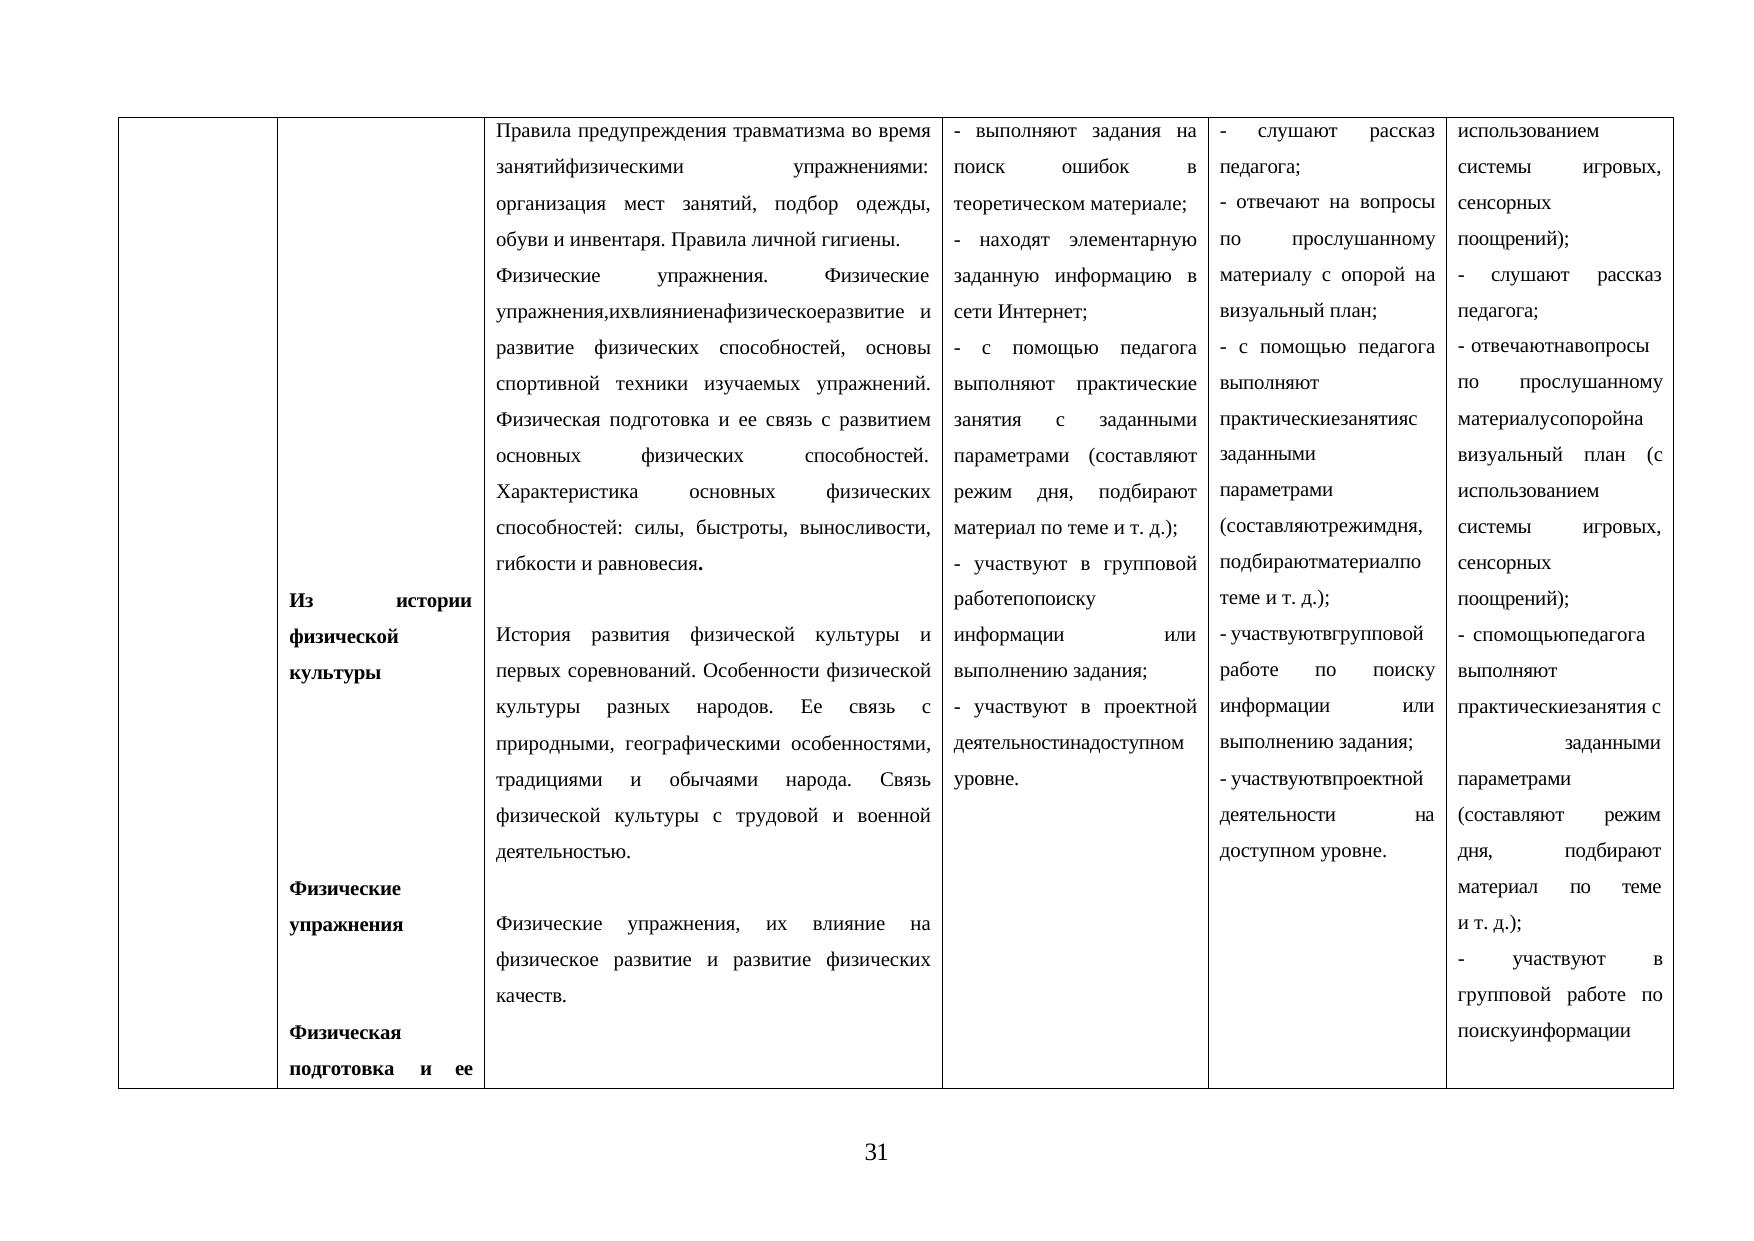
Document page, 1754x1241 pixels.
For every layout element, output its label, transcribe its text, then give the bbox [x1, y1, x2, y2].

table_header использованием системы игровых, сенсорных поощрений); слушают рассказ педагога; отвечаютнавопросы по прослушанному материалусопоройна визуальный план (с использованием системы игровых, сенсорных поощрений); спомощьюпедагога выполняют практическиезанятия с заданными параметрами (составляют режим дня, подбирают материал по теме и т. д.); участвуют в групповой работе по поискуинформации [1447, 118, 1673, 1088]
table_header выполняют задания на поиск ошибок в теоретическом материале; находят элементарную заданную информацию в сети Интернет; с помощью педагога выполняют практические занятия с заданными параметрами (составляют режим дня, подбирают материал по теме и т. д.); участвуют в групповой работепопоиску информации или выполнению задания; участвуют в проектной деятельностинадоступном уровне. [943, 118, 1208, 1088]
table_header Из истории физической культуры Физические упражнения Физическая подготовка и ее [278, 118, 484, 1088]
table_header слушают рассказ педагога; отвечают на вопросы по прослушанному материалу с опорой на визуальный план; с помощью педагога выполняют практическиезанятияс заданными параметрами (составляютрежимдня, подбираютматериалпо теме и т. д.); участвуютвгрупповой работе по поиску информации или выполнению задания; участвуютвпроектной деятельности на доступном уровне. [1209, 118, 1446, 1088]
table_header Правила предупреждения травматизма во время занятийфизическими упражнениями: организация мест занятий, подбор одежды, обуви и инвентаря. Правила личной гигиены. Физические упражнения. Физические упражнения,ихвлияниенафизическоеразвитие и развитие физических способностей, основы спортивной техники изучаемых упражнений. Физическая подготовка и ее связь с развитием основных физических способностей. Характеристика основных физических способностей: силы, быстроты, выносливости, гибкости и равновесия. История развития физической культуры и первых соревнований. Особенности физической культуры разных народов. Ее связь с природными, географическими особенностями, традициями и обычаями народа. Связь физической культуры с трудовой и военной деятельностью. Физические упражнения, их влияние на физическое развитие и развитие физических качеств. [485, 118, 942, 1088]
table_header [119, 118, 277, 1088]
